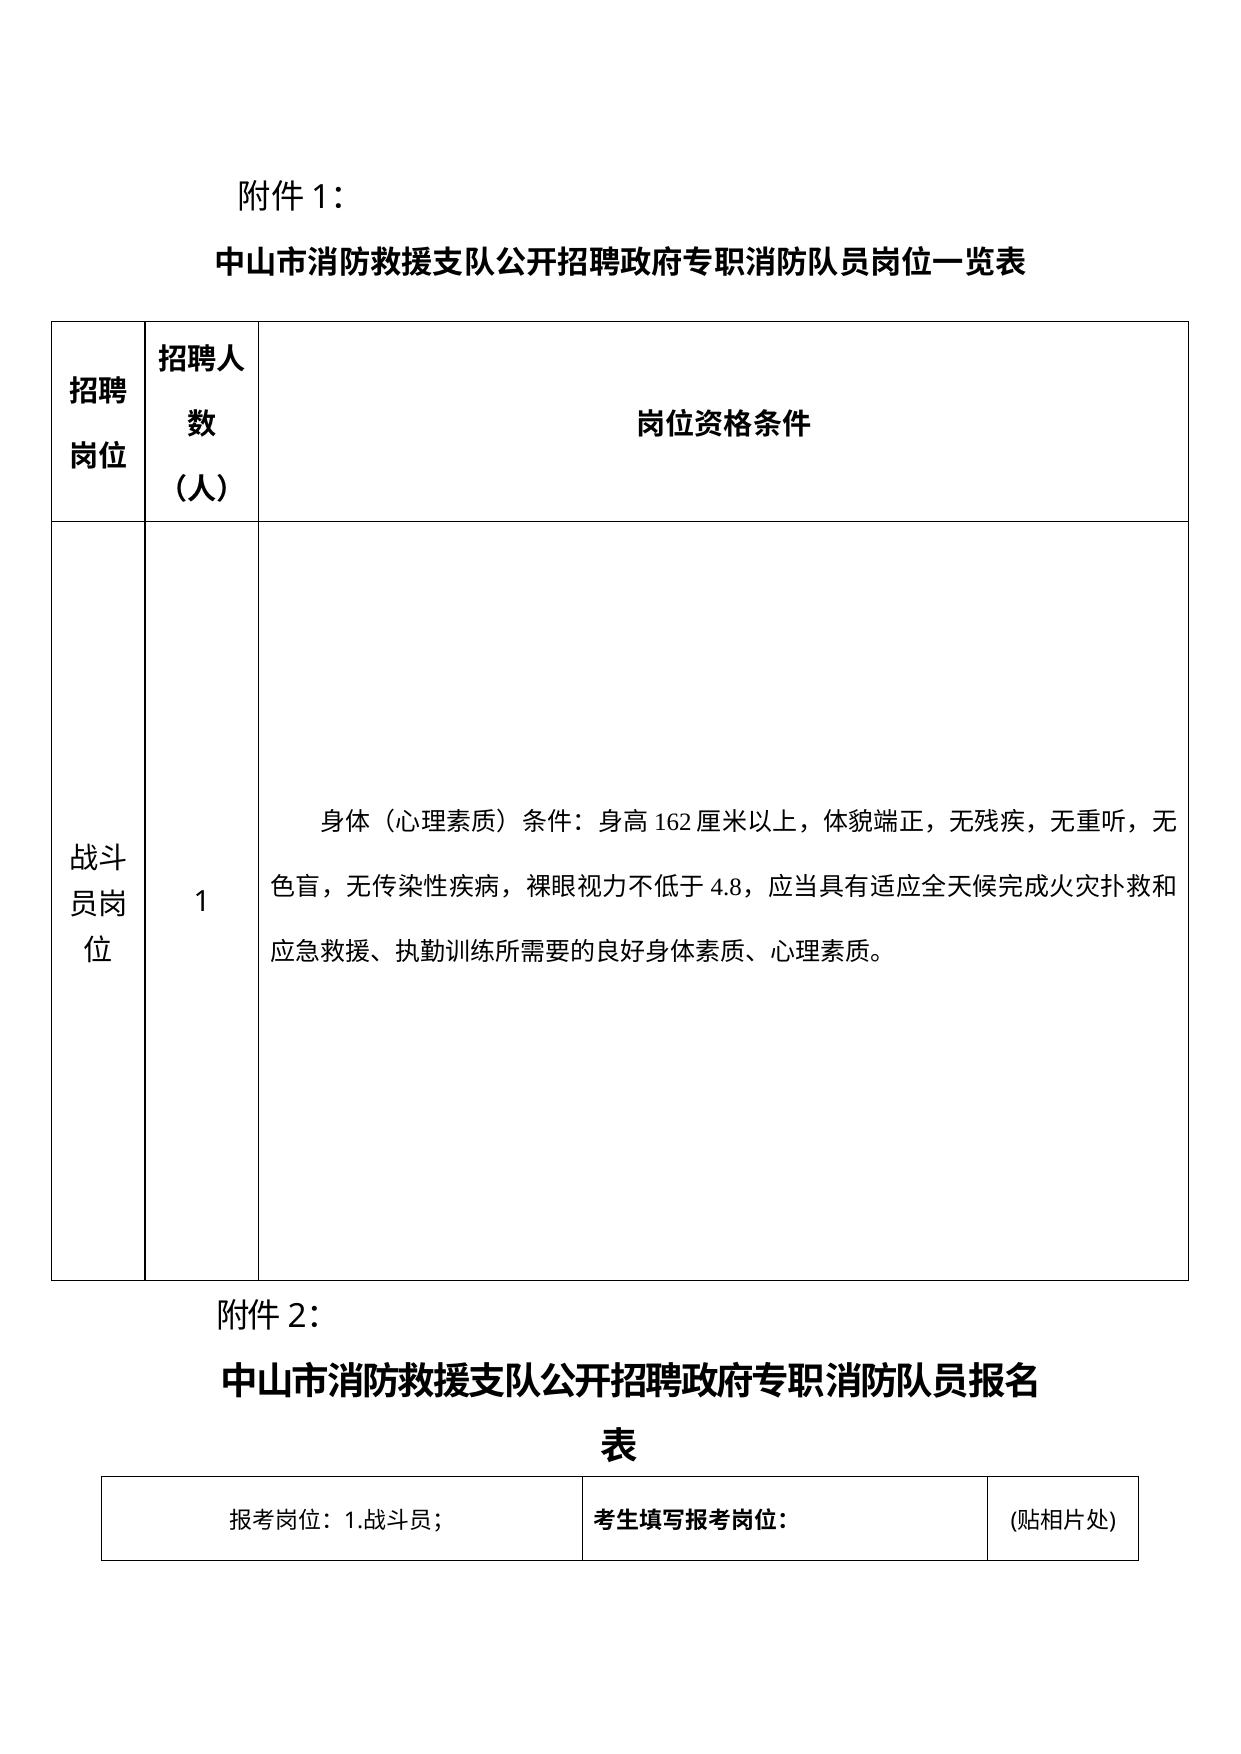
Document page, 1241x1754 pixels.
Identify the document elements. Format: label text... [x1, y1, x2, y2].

table_cell 战斗员岗位 [52, 522, 144, 1280]
table_header 岗位资格条件 [259, 322, 1188, 521]
text 中山市消防救援支队公开招聘政府专职消防队员报名表 [187, 1346, 1053, 1476]
text 附件1： [187, 162, 1053, 227]
table_header 招聘人数（人） [146, 322, 258, 521]
table_header 报考岗位：1.战斗员； [102, 1477, 582, 1560]
table_header (贴相片处) [988, 1477, 1138, 1560]
text 附件2： [187, 1281, 1053, 1346]
table_header 考生填写报考岗位： [583, 1477, 987, 1560]
table_cell 1 [146, 522, 258, 1280]
text 中山市消防救援支队公开招聘政府专职消防队员岗位一览表 [187, 227, 1053, 292]
table_header 招聘 岗位 [52, 322, 144, 521]
table_cell 身体（心理素质）条件：身高162厘米以上，体貌端正，无残疾，无重听，无色盲，无传染性疾病，裸眼视力不低于4.8，应当具有适应全天候完成火灾扑救和应急救援、执勤训练所需要的良好身体素质、心理素质。 [259, 522, 1188, 1280]
